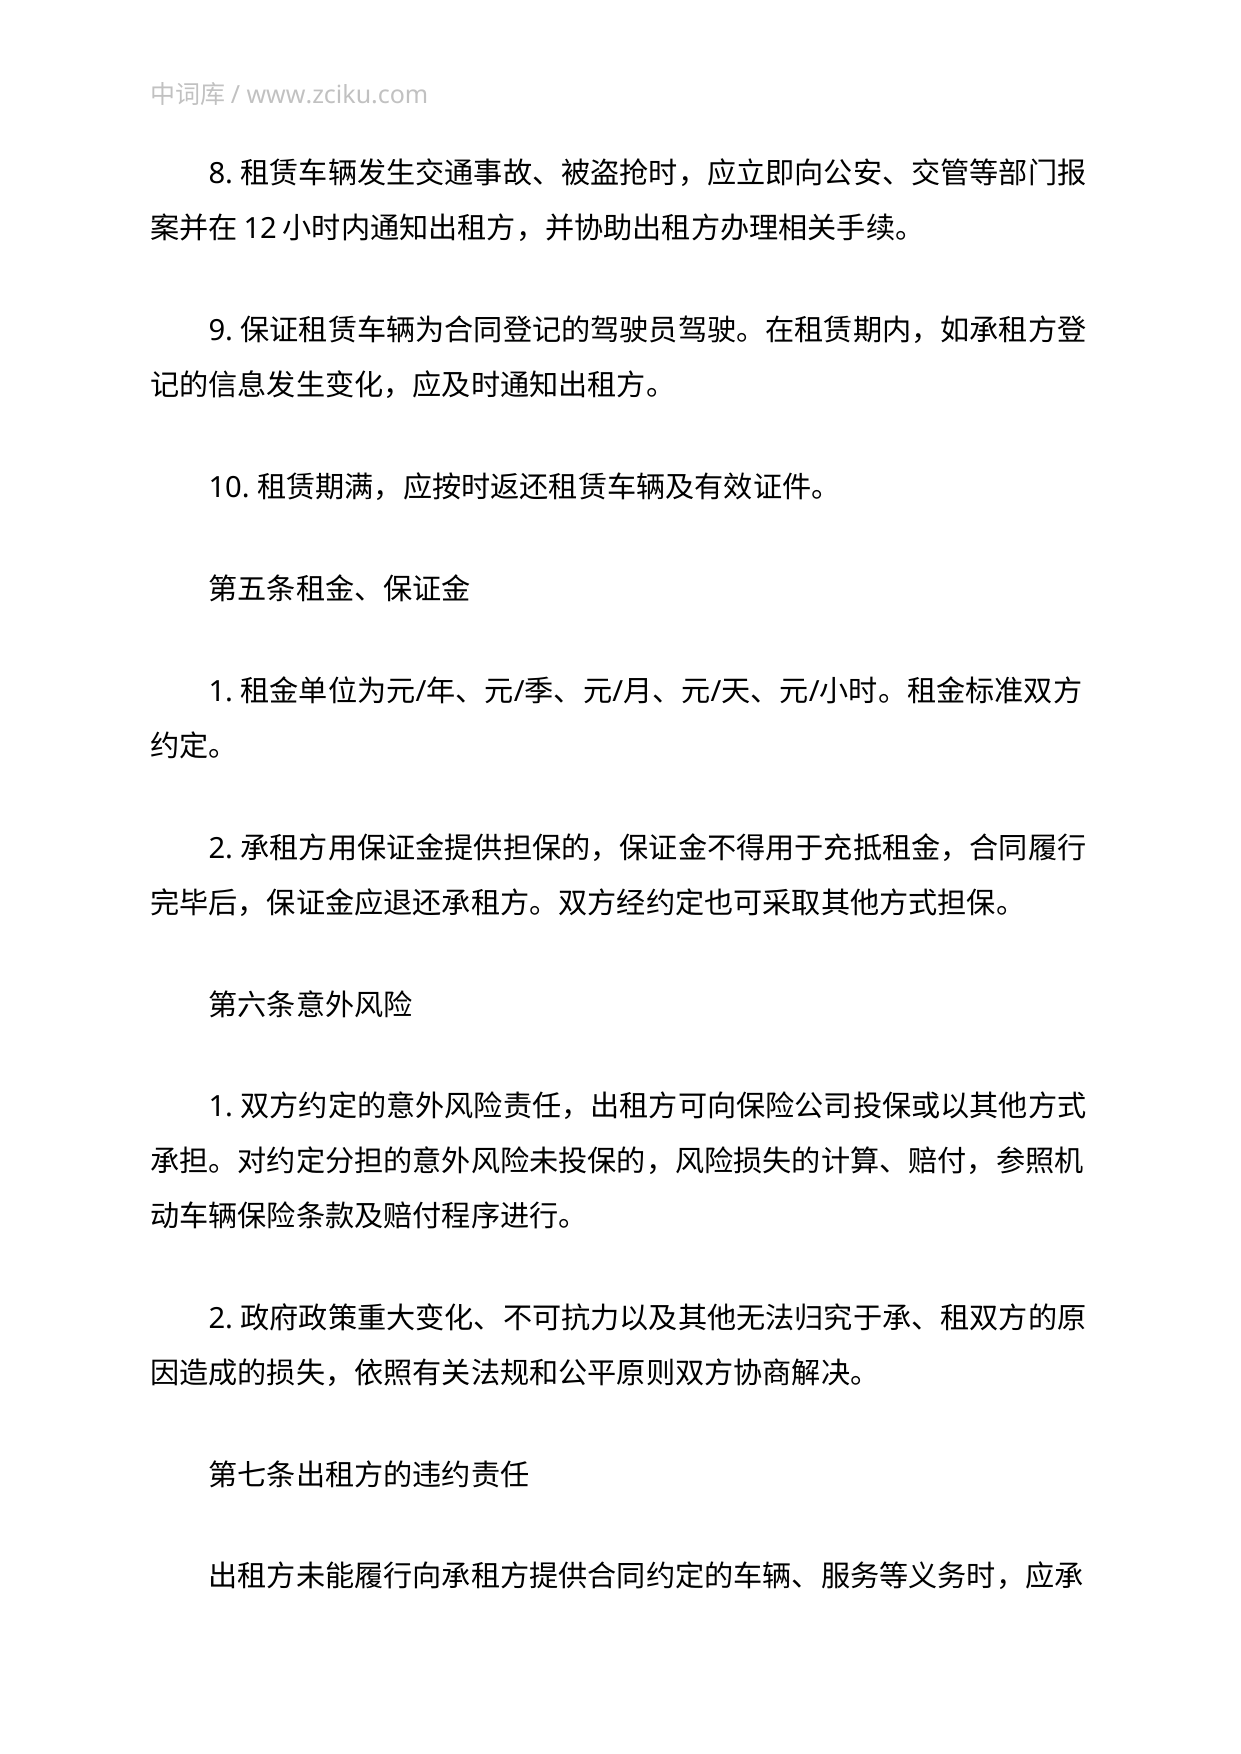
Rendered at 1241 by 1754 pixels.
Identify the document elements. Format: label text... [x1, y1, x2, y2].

text 1. 租金单位为元/年、元/季、元/月、元/天、元/小时。租金标准双方约定。 [150, 667, 1090, 765]
text 第六条意外风险 [150, 981, 1090, 1023]
text 8. 租赁车辆发生交通事故、被盗抢时，应立即向公安、交管等部门报案并在12小时内通知出租方，并协助出租方办理相关手续。 [150, 150, 1090, 247]
text 第五条租金、保证金 [150, 566, 1090, 608]
text 2. 承租方用保证金提供担保的，保证金不得用于充抵租金，合同履行完毕后，保证金应退还承租方。双方经约定也可采取其他方式担保。 [150, 824, 1090, 922]
text 10. 租赁期满，应按时返还租赁车辆及有效证件。 [150, 464, 1090, 506]
text 9. 保证租赁车辆为合同登记的驾驶员驾驶。在租赁期内，如承租方登记的信息发生变化，应及时通知出租方。 [150, 307, 1090, 404]
text 2. 政府政策重大变化、不可抗力以及其他无法归究于承、租双方的原因造成的损失，依照有关法规和公平原则双方协商解决。 [150, 1294, 1090, 1392]
text 第七条出租方的违约责任 [150, 1451, 1090, 1493]
text 1. 双方约定的意外风险责任，出租方可向保险公司投保或以其他方式承担。对约定分担的意外风险未投保的，风险损失的计算、赔付，参照机动车辆保险条款及赔付程序进行。 [150, 1083, 1090, 1235]
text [150, 1553, 1090, 1595]
